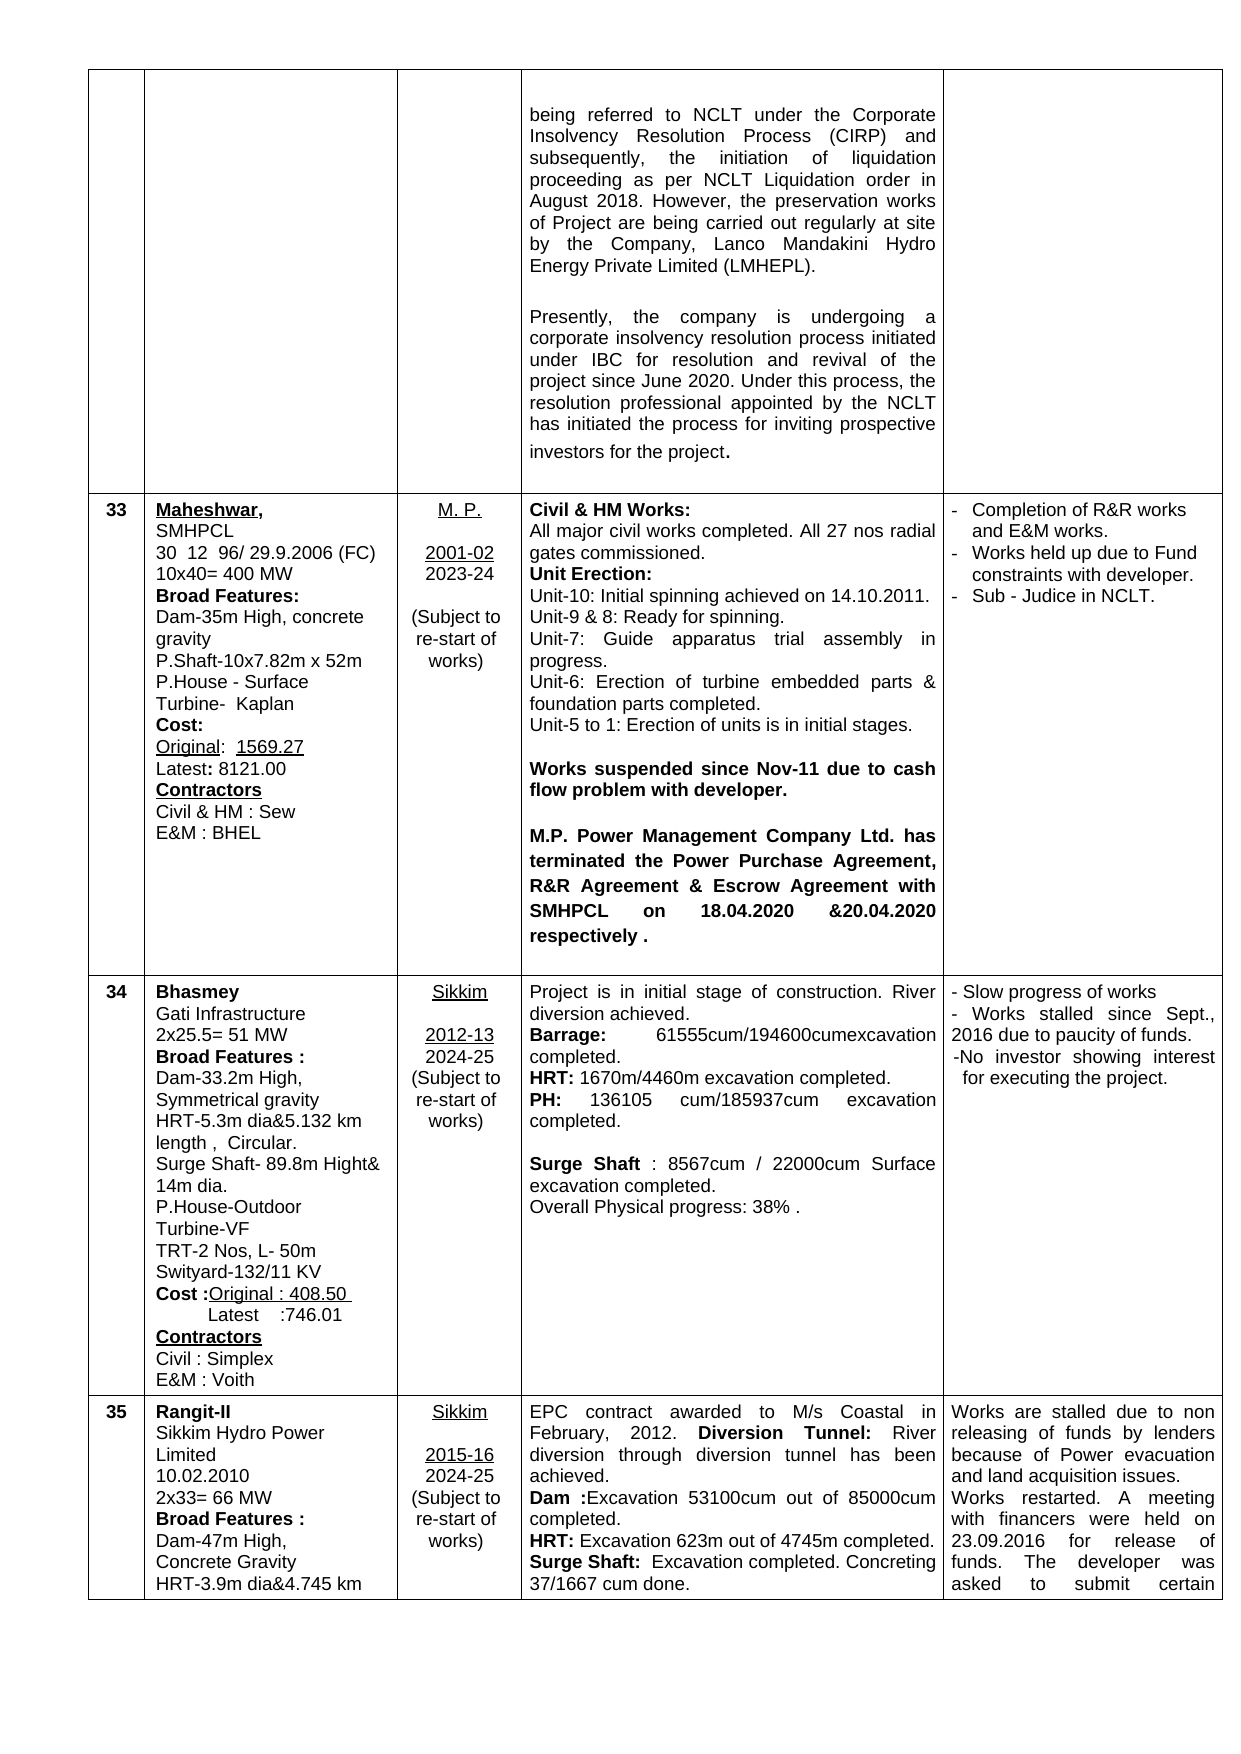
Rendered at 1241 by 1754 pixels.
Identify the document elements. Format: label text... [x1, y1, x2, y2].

table_cell 34 [89, 976, 144, 1395]
table_cell Bhasmey Gati Infrastructure 2x25.5= 51 MW Broad Features : Dam-33.2m High, Symmetrical gravity HRT-5.3m dia&5.132 km length , Circular. Surge Shaft- 89.8m Hight& 14m dia. P.House-Outdoor Turbine-VF TRT-2 Nos, L- 50m Swityard-132/11 KV Cost :Original : 408.50 Latest :746.01 Contractors Civil : Simplex E&M : Voith [145, 976, 397, 1395]
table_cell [145, 1396, 397, 1599]
table_cell Sikkim 2012-13 2024-25 (Subject to re-start of works) [398, 976, 521, 1395]
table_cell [944, 70, 1222, 493]
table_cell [522, 70, 943, 493]
table_cell Project is in initial stage of construction. River diversion achieved. Barrage: 61555cum/194600cumexcavation completed. HRT: 1670m/4460m excavation completed. PH: 136105 cum/185937cum excavation completed. Surge Shaft : 8567cum / 22000cum Surface excavation completed. Overall Physical progress: 38% . [522, 976, 943, 1395]
table_cell 35 [89, 1396, 144, 1599]
table_cell Completion of R&R works and E&M works. Works held up due to Fund constraints with developer. Sub - Judice in NCLT. [944, 494, 1222, 975]
table_cell - Slow progress of works - Works stalled since Sept., 2016 due to paucity of funds. -No investor showing interest for executing the project. [944, 976, 1222, 1395]
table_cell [398, 1396, 521, 1599]
table_cell Civil & HM Works: All major civil works completed. All 27 nos radial gates commissioned. Unit Erection: Unit-10: Initial spinning achieved on 14.10.2011. Unit-9 & 8: Ready for spinning. Unit-7: Guide apparatus trial assembly in progress. Unit-6: Erection of turbine embedded parts & foundation parts completed. Unit-5 to 1: Erection of units is in initial stages. Works suspended since Nov-11 due to cash flow problem with developer. M.P. Power Management Company Ltd. has terminated the Power Purchase Agreement, R&R Agreement & Escrow Agreement with SMHPCL on 18.04.2020 &20.04.2020 respectively . [522, 494, 943, 975]
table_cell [522, 1396, 943, 1599]
table_cell 32 [89, 70, 144, 493]
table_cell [944, 1396, 1222, 1599]
table_cell 33 [89, 494, 144, 975]
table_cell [398, 70, 521, 493]
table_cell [145, 70, 397, 493]
table_cell M. P. 2001-02 2023-24 (Subject to re-start of works) [398, 494, 521, 975]
table_cell Maheshwar, SMHPCL 30 12 96/ 29.9.2006 (FC) 10x40= 400 MW Broad Features: Dam-35m High, concrete gravity P.Shaft-10x7.82m x 52m P.House - Surface Turbine- Kaplan Cost: Original: 1569.27 Latest: 8121.00 Contractors Civil & HM : Sew E&M : BHEL [145, 494, 397, 975]
